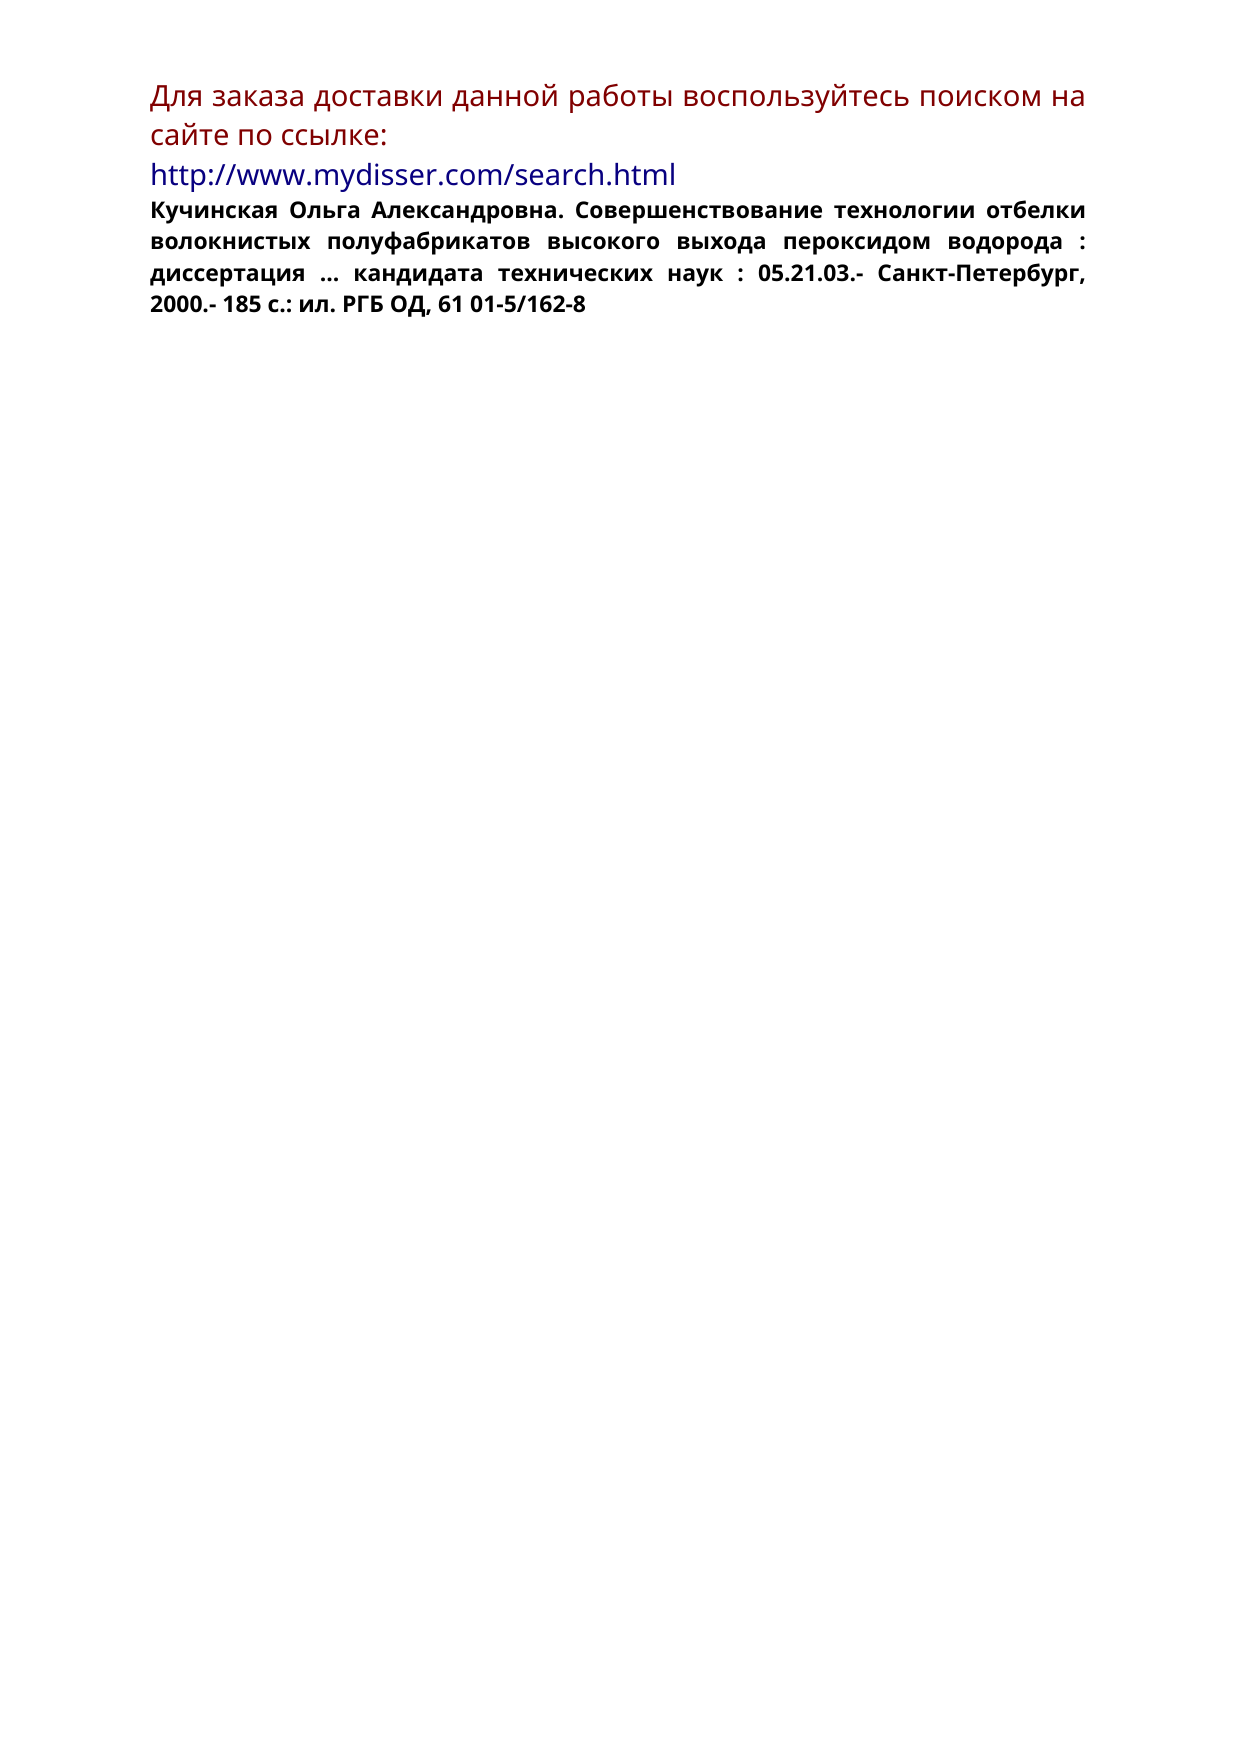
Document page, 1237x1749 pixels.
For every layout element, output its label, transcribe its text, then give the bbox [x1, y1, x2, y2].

text Кучинская Ольга Александровна. Совершенствование технологии отбелки волокнистых полуфабрикатов высокого выхода пероксидом водорода : диссертация ... кандидата технических наук : 05.21.03.- Санкт-Петербург, 2000.- 185 с.: ил. РГБ ОД, 61 01-5/162-8 [150, 194, 1086, 319]
